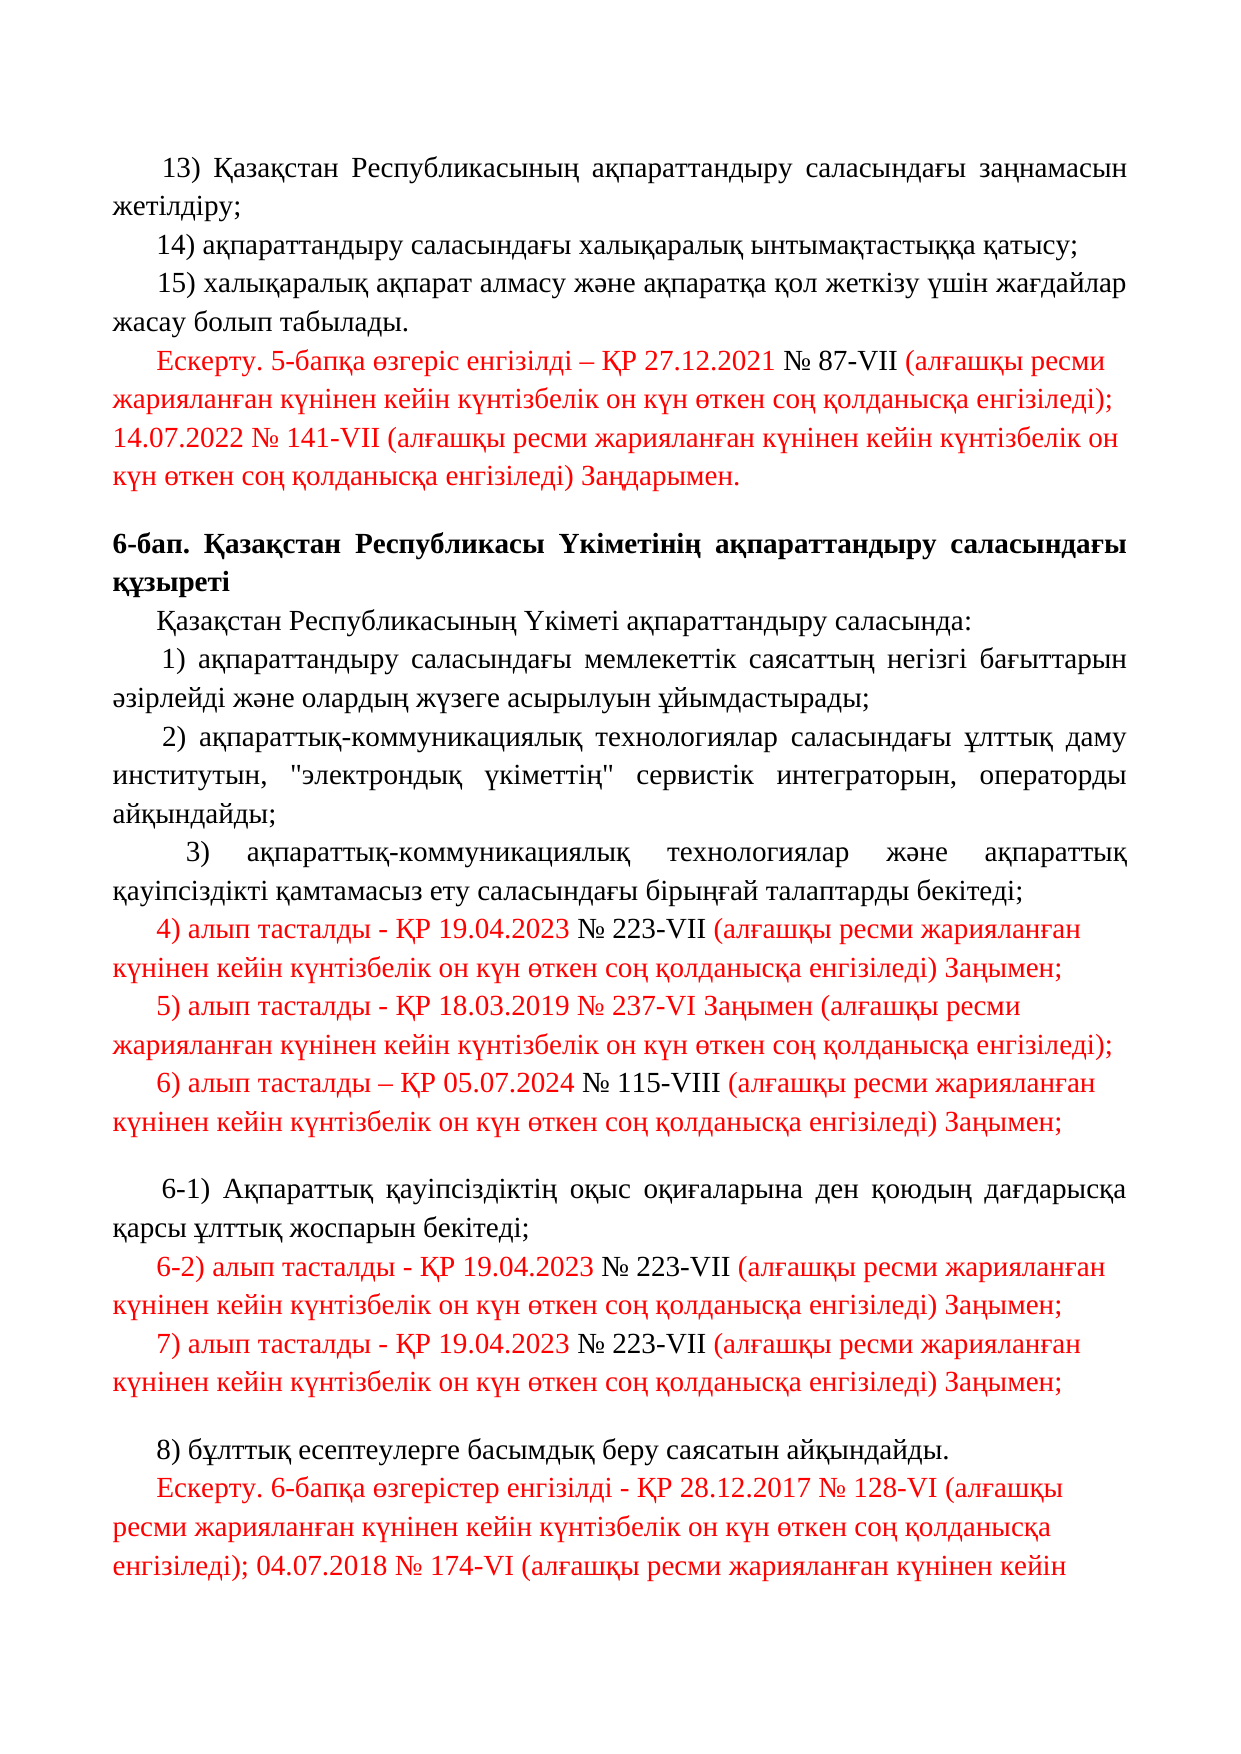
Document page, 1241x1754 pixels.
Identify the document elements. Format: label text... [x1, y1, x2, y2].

text 14) ақпараттандыру саласындағы халықаралық ынтымақтастыққа қатысу; [112, 227, 1128, 261]
text 15) халықаралық ақпарат алмасу және ақпаратқа қол жеткізу үшін жағдайлар жасау болып табылады. [112, 266, 1128, 338]
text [112, 1471, 1128, 1581]
text 6-1) Ақпараттық қауіпсіздіктің оқыс оқиғаларына ден қоюдың дағдарысқа қарсы ұлттық жоспарын бекітеді; [112, 1172, 1128, 1244]
text Қазақстан Республикасының Үкiметi ақпараттандыру саласында: [112, 603, 1128, 637]
text 4) алып тасталды - ҚР 19.04.2023 № 223-VII (алғашқы ресми жарияланған күнінен кейін күнтізбелік он күн өткен соң қолданысқа енгізіледі) Заңымен; 5) алып тасталды - ҚР 18.03.2019 № 237-VI Заңымен (алғашқы ресми жарияланған күнінен кейін күнтізбелік он күн өткен соң қолданысқа енгізіледі); 6) алып тасталды – ҚР 05.07.2024 № 115-VIII (алғашқы ресми жарияланған күнінен кейін күнтізбелік он күн өткен соң қолданысқа енгізіледі) Заңымен; [112, 911, 1128, 1168]
text 6-2) алып тасталды - ҚР 19.04.2023 № 223-VII (алғашқы ресми жарияланған күнінен кейін күнтізбелік он күн өткен соң қолданысқа енгізіледі) Заңымен; 7) алып тасталды - ҚР 19.04.2023 № 223-VII (алғашқы ресми жарияланған күнінен кейін күнтізбелік он күн өткен соң қолданысқа енгізіледі) Заңымен; [112, 1249, 1128, 1428]
text 2) ақпараттық-коммуникациялық технологиялар саласындағы ұлттық даму институтын, "электрондық үкiметтiң" сервистік интеграторын, операторды айқындайды; [112, 719, 1128, 829]
text 13) Қазақстан Республикасының ақпараттандыру саласындағы заңнамасын жетілдіру; [112, 150, 1128, 222]
text 3) ақпараттық-коммуникациялық технологиялар және ақпараттық қауіпсіздікті қамтамасыз ету саласындағы бірыңғай талаптарды бекітеді; [112, 834, 1128, 906]
text 8) бұлттық есептеулерге басымдық беру саясатын айқындайды. [112, 1432, 1128, 1466]
text 6-бап. Қазақстан Республикасы Үкiметiнiң ақпараттандыру саласындағы құзыретi [112, 526, 1128, 598]
text Ескерту. 5-бапқа өзгеріс енгізілді – ҚР 27.12.2021 № 87-VII (алғашқы ресми жарияланған күнінен кейін күнтізбелік он күн өткен соң қолданысқа енгізіледі); 14.07.2022 № 141-VII (алғашқы ресми жарияланған күнінен кейін күнтізбелік он күн өткен соң қолданысқа енгізіледі) Заңдарымен. [112, 343, 1128, 522]
text 1) ақпараттандыру саласындағы мемлекеттік саясаттың негізгі бағыттарын әзірлейді және олардың жүзеге асырылуын ұйымдастырады; [112, 642, 1128, 714]
